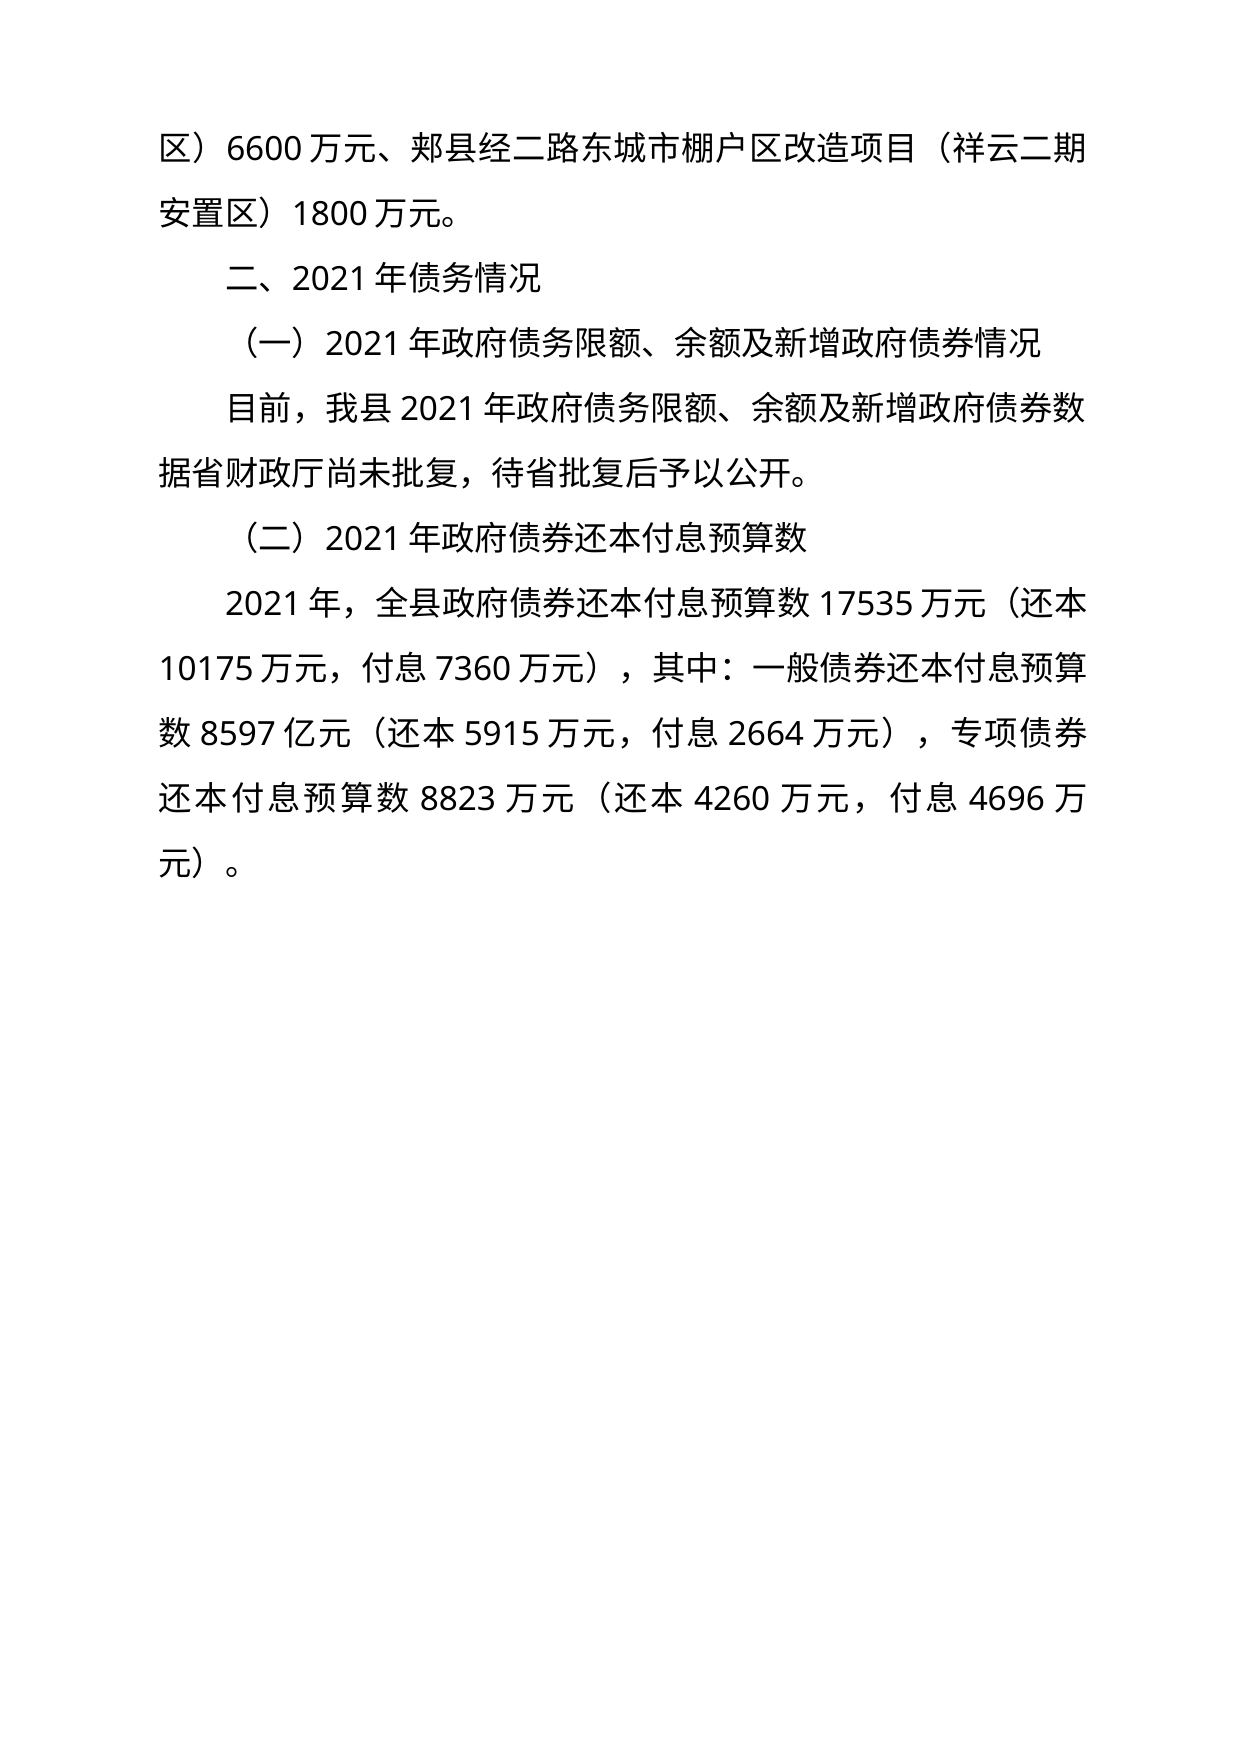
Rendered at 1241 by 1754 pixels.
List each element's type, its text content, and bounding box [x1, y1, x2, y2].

text 目前，我县2021年政府债务限额、余额及新增政府债券数据省财政厅尚未批复，待省批复后予以公开。 [158, 373, 1088, 503]
text 二、2021年债务情况 [158, 243, 1088, 308]
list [158, 113, 1088, 243]
text 2021年，全县政府债券还本付息预算数17535万元（还本10175万元，付息7360万元），其中：一般债券还本付息预算数8597亿元（还本5915万元，付息2664万元），专项债券还本付息预算数8823万元（还本4260万元，付息4696万元）。 [158, 568, 1088, 893]
text （一）2021年政府债务限额、余额及新增政府债券情况 [158, 308, 1088, 373]
text （二）2021年政府债券还本付息预算数 [158, 503, 1088, 568]
